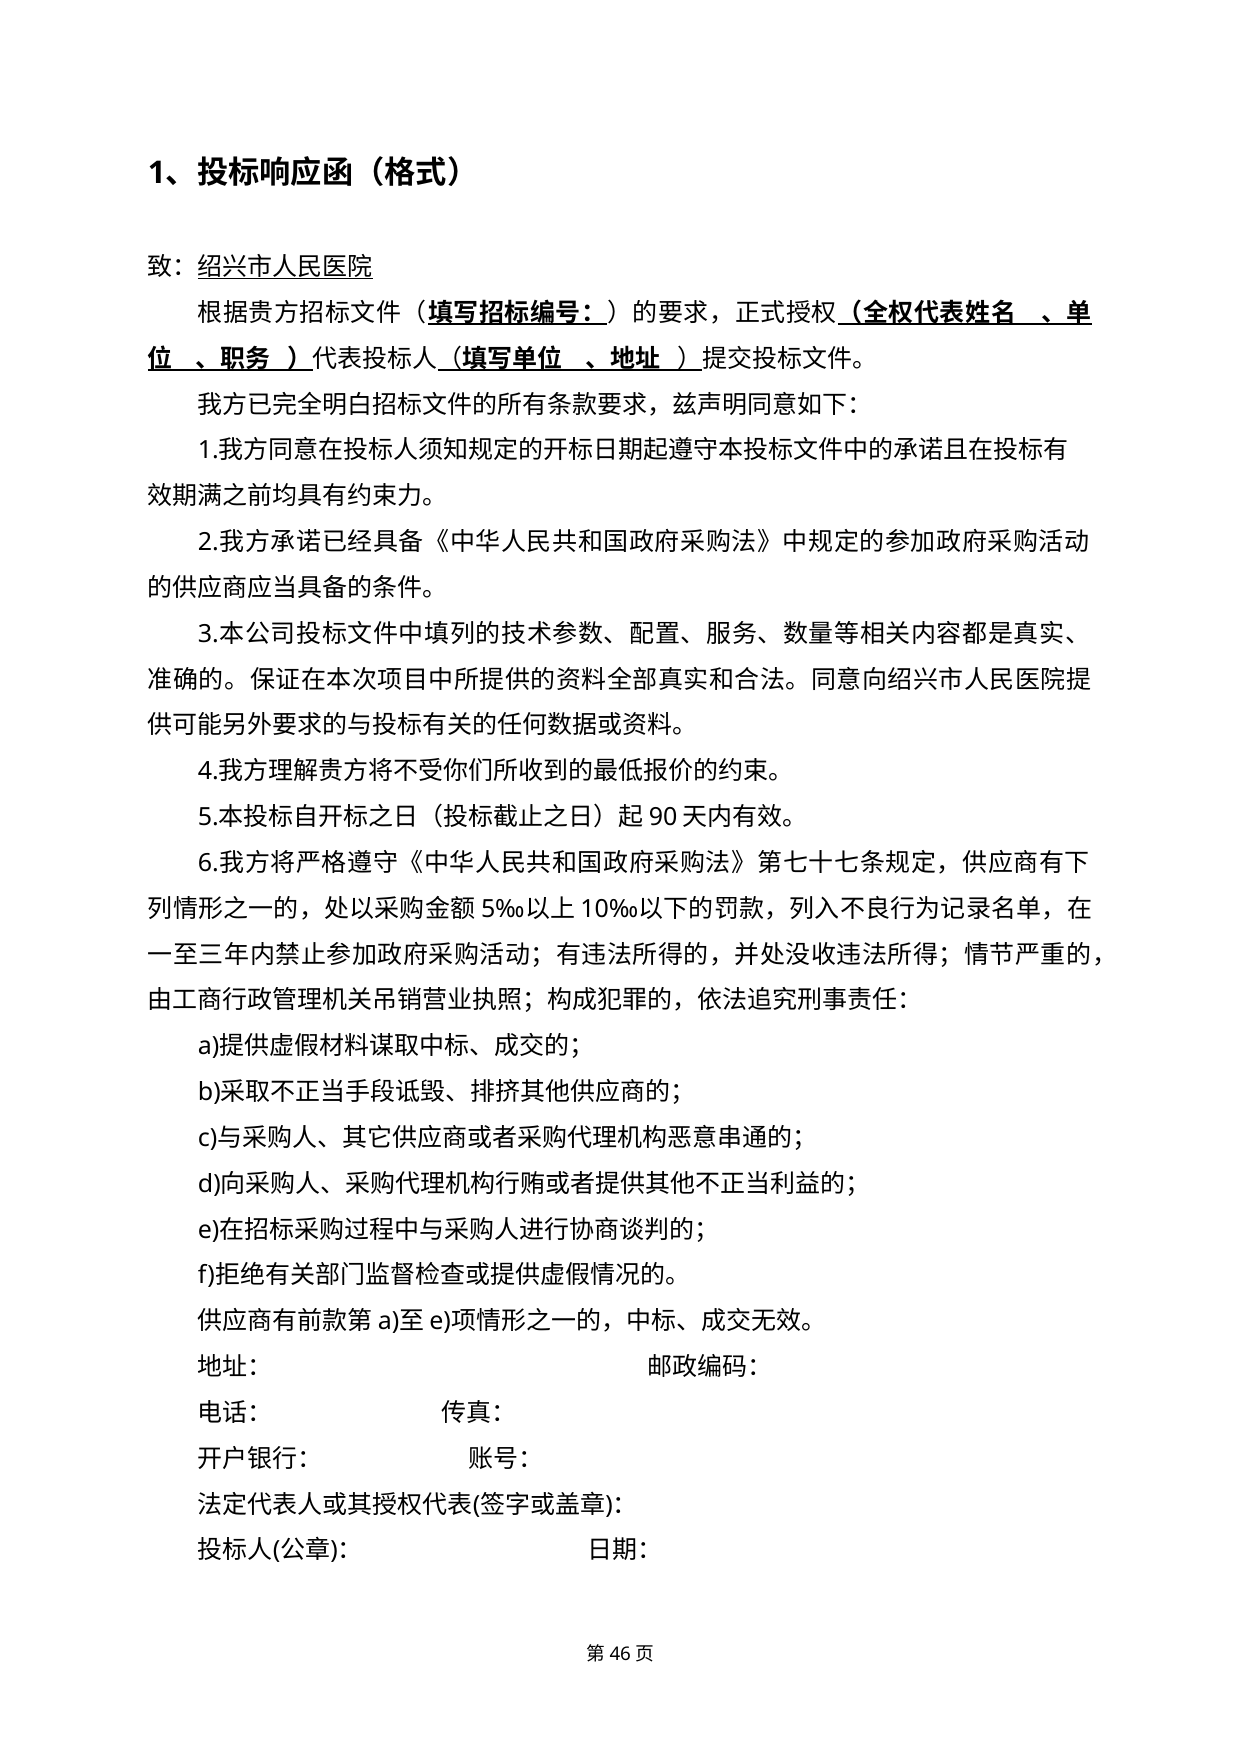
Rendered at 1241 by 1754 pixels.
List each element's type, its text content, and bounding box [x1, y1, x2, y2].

text b)采取不正当手段诋毁、排挤其他供应商的； [148, 1064, 1093, 1110]
text e)在招标采购过程中与采购人进行协商谈判的； [148, 1201, 1093, 1247]
text a)提供虚假材料谋取中标、成交的； [148, 1018, 1093, 1064]
text 投标人(公章)： 日期： [148, 1522, 1093, 1568]
text f)拒绝有关部门监督检查或提供虚假情况的。 [148, 1247, 1093, 1293]
text 电话： 传真： [148, 1385, 1093, 1431]
text d)向采购人、采购代理机构行贿或者提供其他不正当利益的； [148, 1156, 1093, 1201]
text 致：绍兴市人民医院 [148, 239, 1093, 285]
text 1、投标响应函（格式） [148, 148, 1093, 193]
text 根据贵方招标文件（填写招标编号：）的要求，正式授权（全权代表姓名 、单位 、职务 ）代表投标人（填写单位 、地址 ）提交投标文件。 [148, 285, 1093, 376]
text 3.本公司投标文件中填列的技术参数、配置、服务、数量等相关内容都是真实、准确的。保证在本次项目中所提供的资料全部真实和合法。同意向绍兴市人民医院提供可能另外要求的与投标有关的任何数据或资料。 [148, 606, 1093, 743]
text 开户银行： 账号： [148, 1431, 1093, 1476]
text c)与采购人、其它供应商或者采购代理机构恶意串通的； [148, 1110, 1093, 1156]
list 5.本投标自开标之日（投标截止之日）起90天内有效。 [148, 789, 1093, 835]
text 我方已完全明白招标文件的所有条款要求，兹声明同意如下： [148, 376, 1093, 422]
text 4.我方理解贵方将不受你们所收到的最低报价的约束。 [148, 743, 1093, 789]
text 供应商有前款第a)至e)项情形之一的，中标、成交无效。 [148, 1293, 1093, 1339]
text 地址： 邮政编码： [148, 1339, 1093, 1385]
text 2.我方承诺已经具备《中华人民共和国政府采购法》中规定的参加政府采购活动的供应商应当具备的条件。 [148, 514, 1093, 606]
text 法定代表人或其授权代表(签字或盖章)： [148, 1476, 1093, 1522]
text 6.我方将严格遵守《中华人民共和国政府采购法》第七十七条规定，供应商有下列情形之一的，处以采购金额5‰以上10‰以下的罚款，列入不良行为记录名单，在一至三年内禁止参加政府采购活动；有违法所得的，并处没收违法所得；情节严重的，由工商行政管理机关吊销营业执照；构成犯罪的，依法追究刑事责任： [148, 835, 1093, 1018]
list 1.我方同意在投标人须知规定的开标日期起遵守本投标文件中的承诺且在投标有效期满之前均具有约束力。 [148, 422, 1093, 514]
